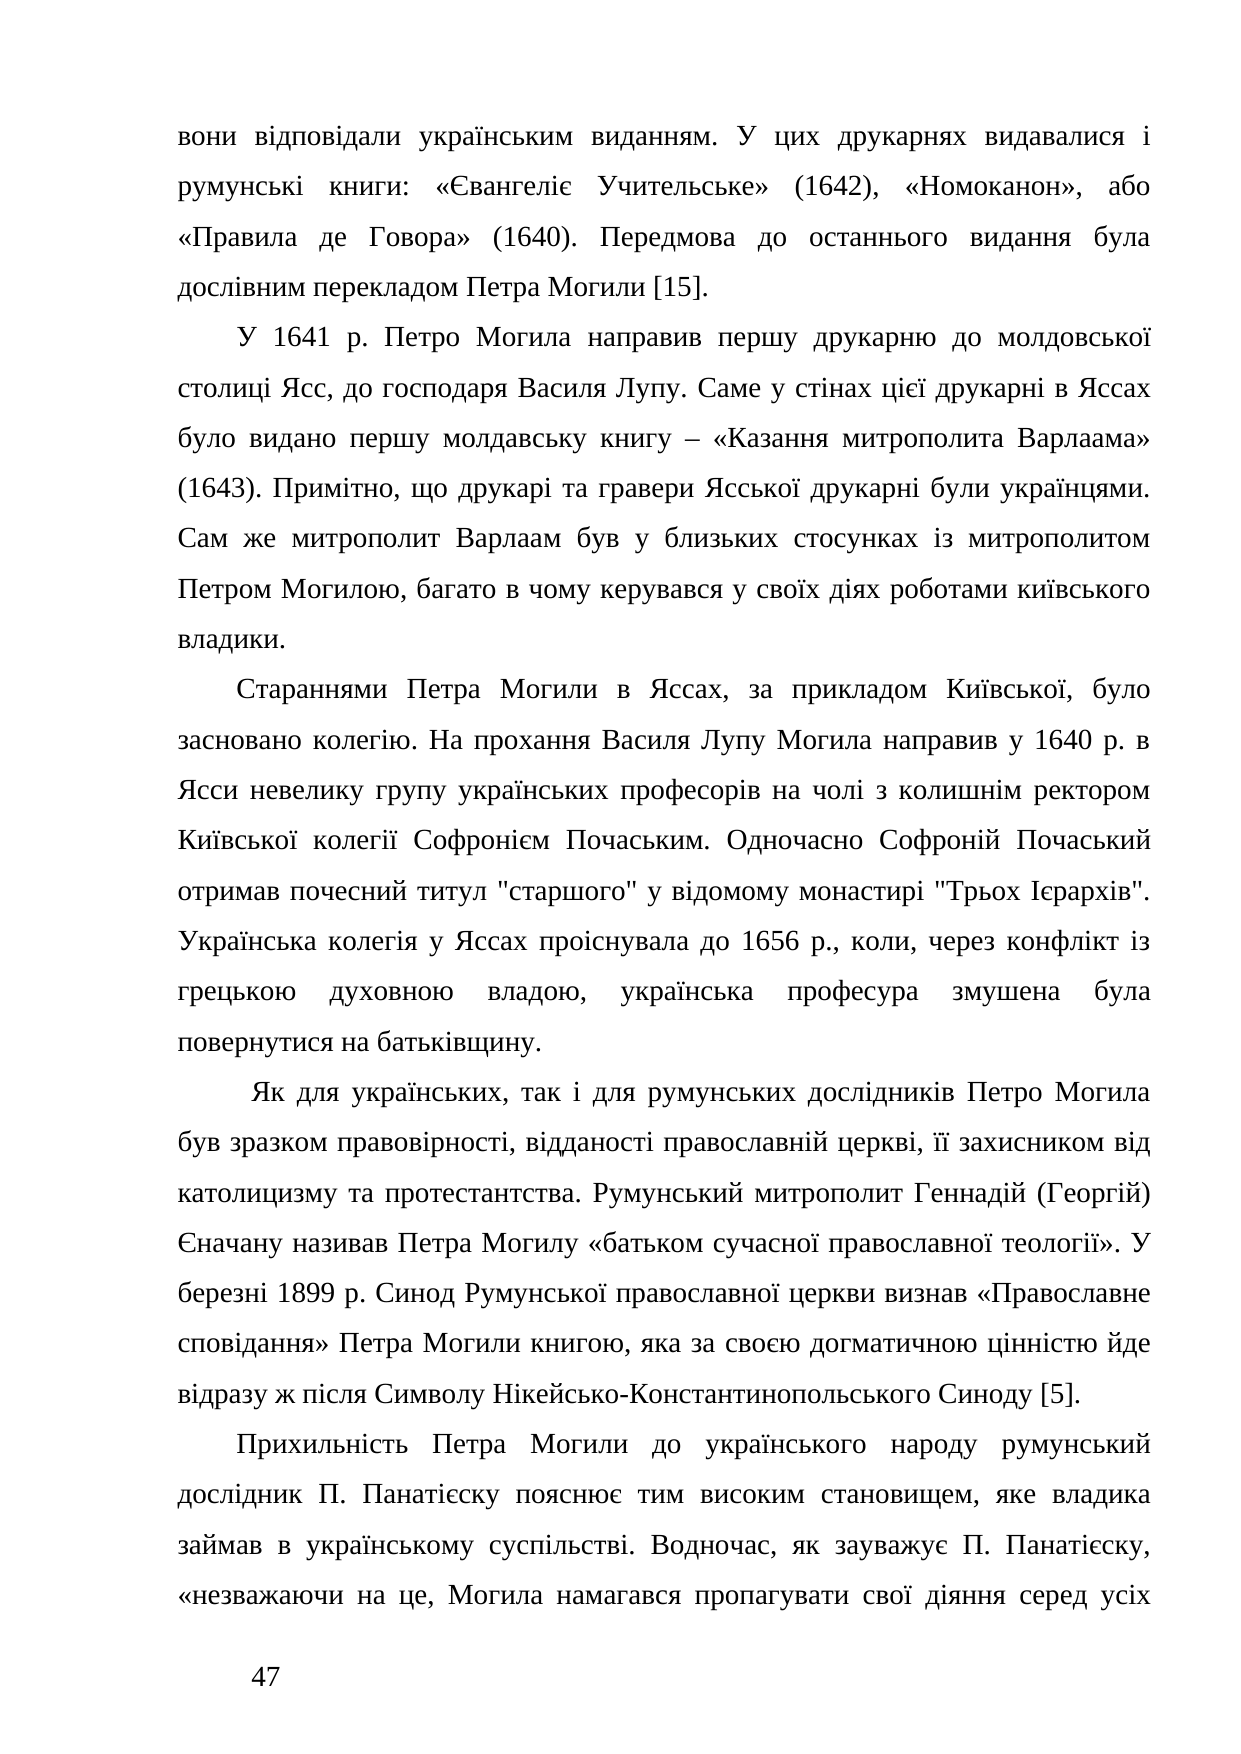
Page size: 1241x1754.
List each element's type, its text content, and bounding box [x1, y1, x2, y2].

text Як для українських, так і для румунських дослідників Петро Могила був зразком правовірності, відданості православній церкві, її захисником від католицизму та протестантства. Румунський митрополит Геннадій (Георгій) Єначану називав Петра Могилу «батьком сучасної православної теології». У березні 1899 р. Синод Румунської православної церкви визнав «Православне сповідання» Петра Могили книгою, яка за своєю догматичною цінністю йде відразу ж після Символу Нікейсько-Константинопольського Синоду [5]. [177, 1074, 1152, 1409]
text Стараннями Петра Могили в Яссах, за прикладом Київської, було засновано колегію. На прохання Василя Лупу Могила направив у 1640 р. в Ясси невелику групу українських професорів на чолі з колишнім ректором Київської колегії Софронієм Почаським. Одночасно Софроній Почаський отримав почесний титул "старшого" у відомому монастирі "Трьох Ієрархів". Українська колегія у Яссах проіснувала до 1656 р., коли, через конфлікт із грецькою духовною владою, українська професура змушена була повернутися на батьківщину. [177, 672, 1152, 1057]
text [177, 118, 1152, 303]
text У 1641 р. Петро Могила направив першу друкарню до молдовської столиці Ясс, до господаря Василя Лупу. Саме у стінах цієї друкарні в Яссах було видано першу молдавську книгу – «Казання митрополита Варлаама» (1643). Примітно, що друкарі та гравери Ясської друкарні були українцями. Сам же митрополит Варлаам був у близьких стосунках із митрополитом Петром Могилою, багато в чому керувався у своїх діях роботами київського владики. [177, 319, 1152, 655]
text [177, 1426, 1152, 1611]
